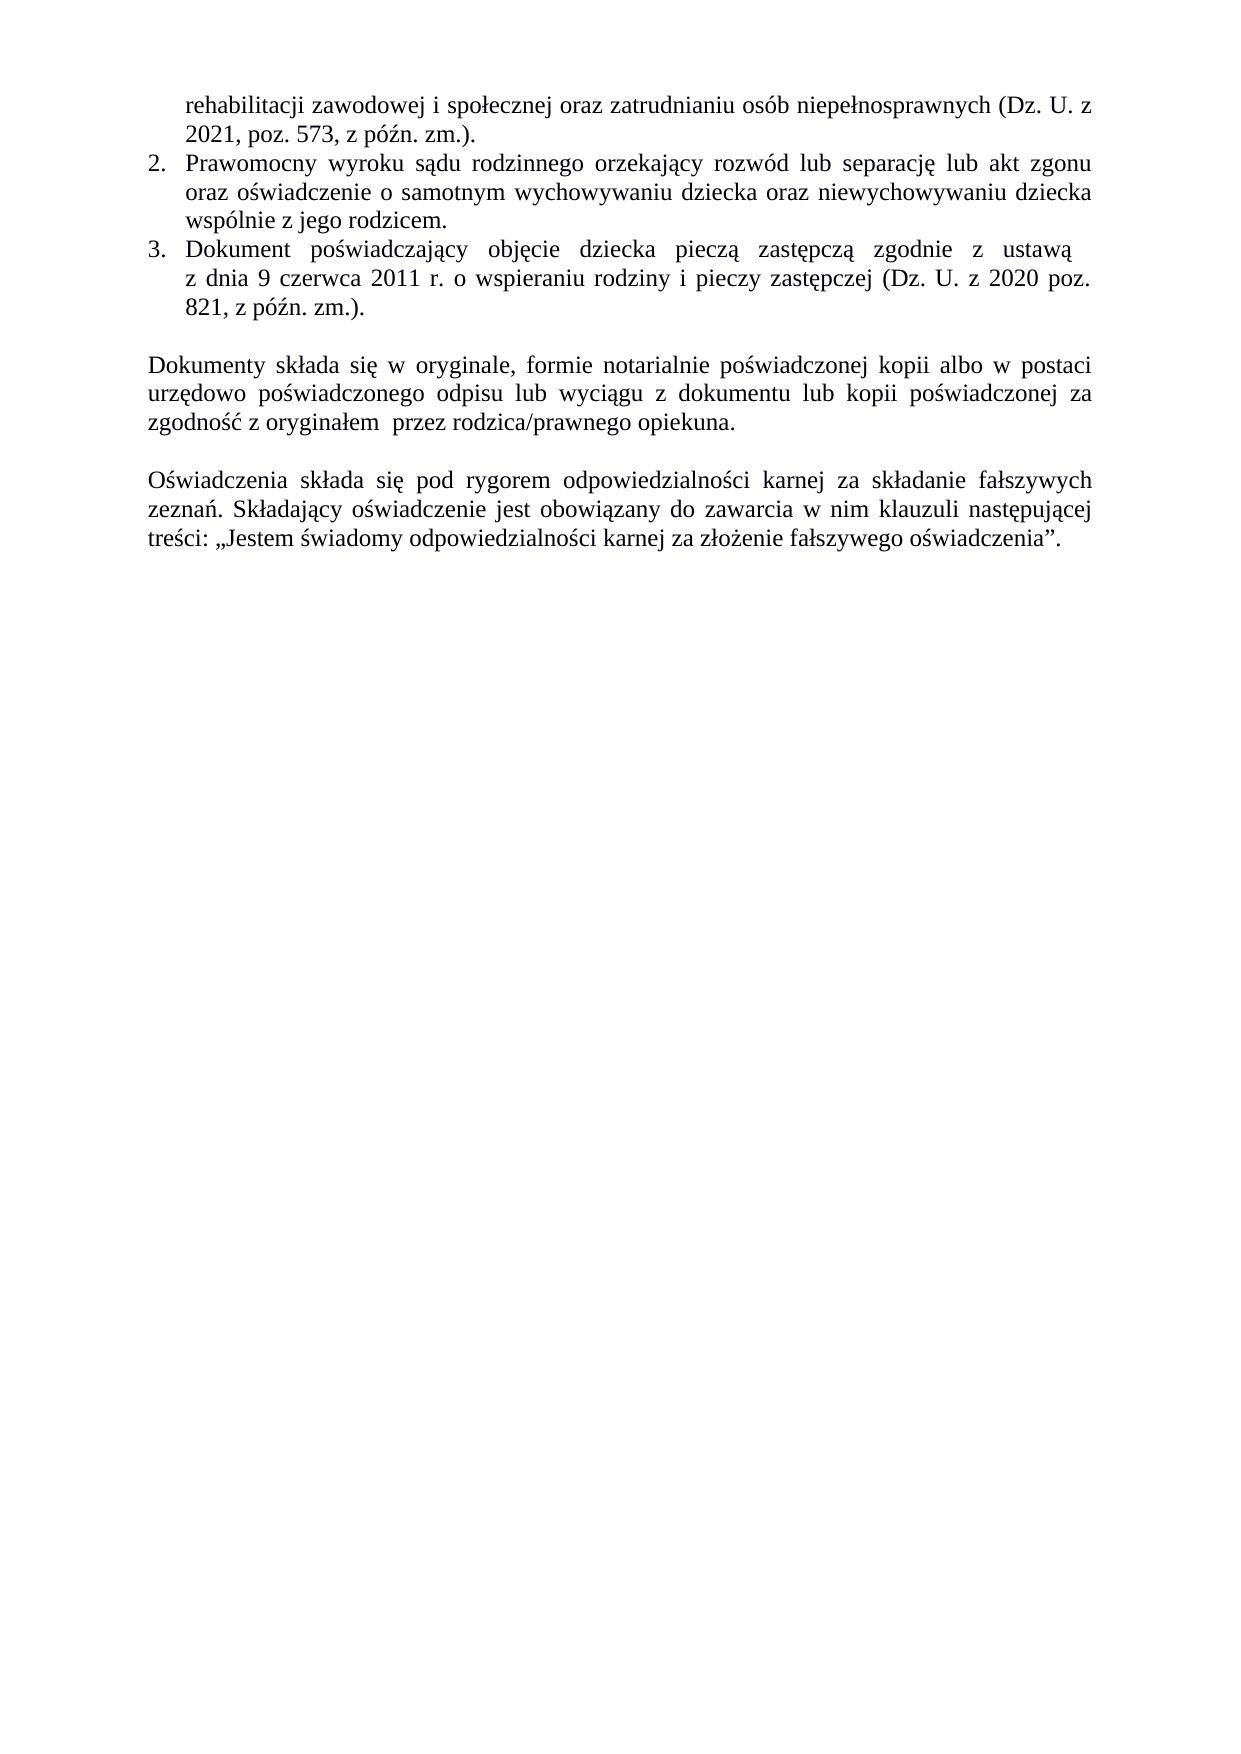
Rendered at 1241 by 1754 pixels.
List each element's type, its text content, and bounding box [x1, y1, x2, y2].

text Dokumenty składa się w oryginale, formie notarialnie poświadczonej kopii albo w postaci urzędowo poświadczonego odpisu lub wyciągu z dokumentu lub kopii poświadczonej za zgodność z oryginałem przez rodzica/prawnego opiekuna. [148, 350, 1093, 436]
text Oświadczenia składa się pod rygorem odpowiedzialności karnej za składanie fałszywych zeznań. Składający oświadczenie jest obowiązany do zawarcia w nim klauzuli następującej treści: „Jestem świadomy odpowiedzialności karnej za złożenie fałszywego oświadczenia”. [148, 465, 1093, 551]
list Dokument poświadczający objęcie dziecka pieczą zastępczą zgodnie z ustawą z dnia 9 czerwca 2011 r. o wspieraniu rodziny i pieczy zastępczej (Dz. U. z 2020 poz. 821, z późn. zm.). [148, 234, 1093, 321]
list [148, 91, 1093, 148]
list Prawomocny wyroku sądu rodzinnego orzekający rozwód lub separację lub akt zgonu oraz oświadczenie o samotnym wychowywaniu dziecka oraz niewychowywaniu dziecka wspólnie z jego rodzicem. [148, 148, 1093, 234]
